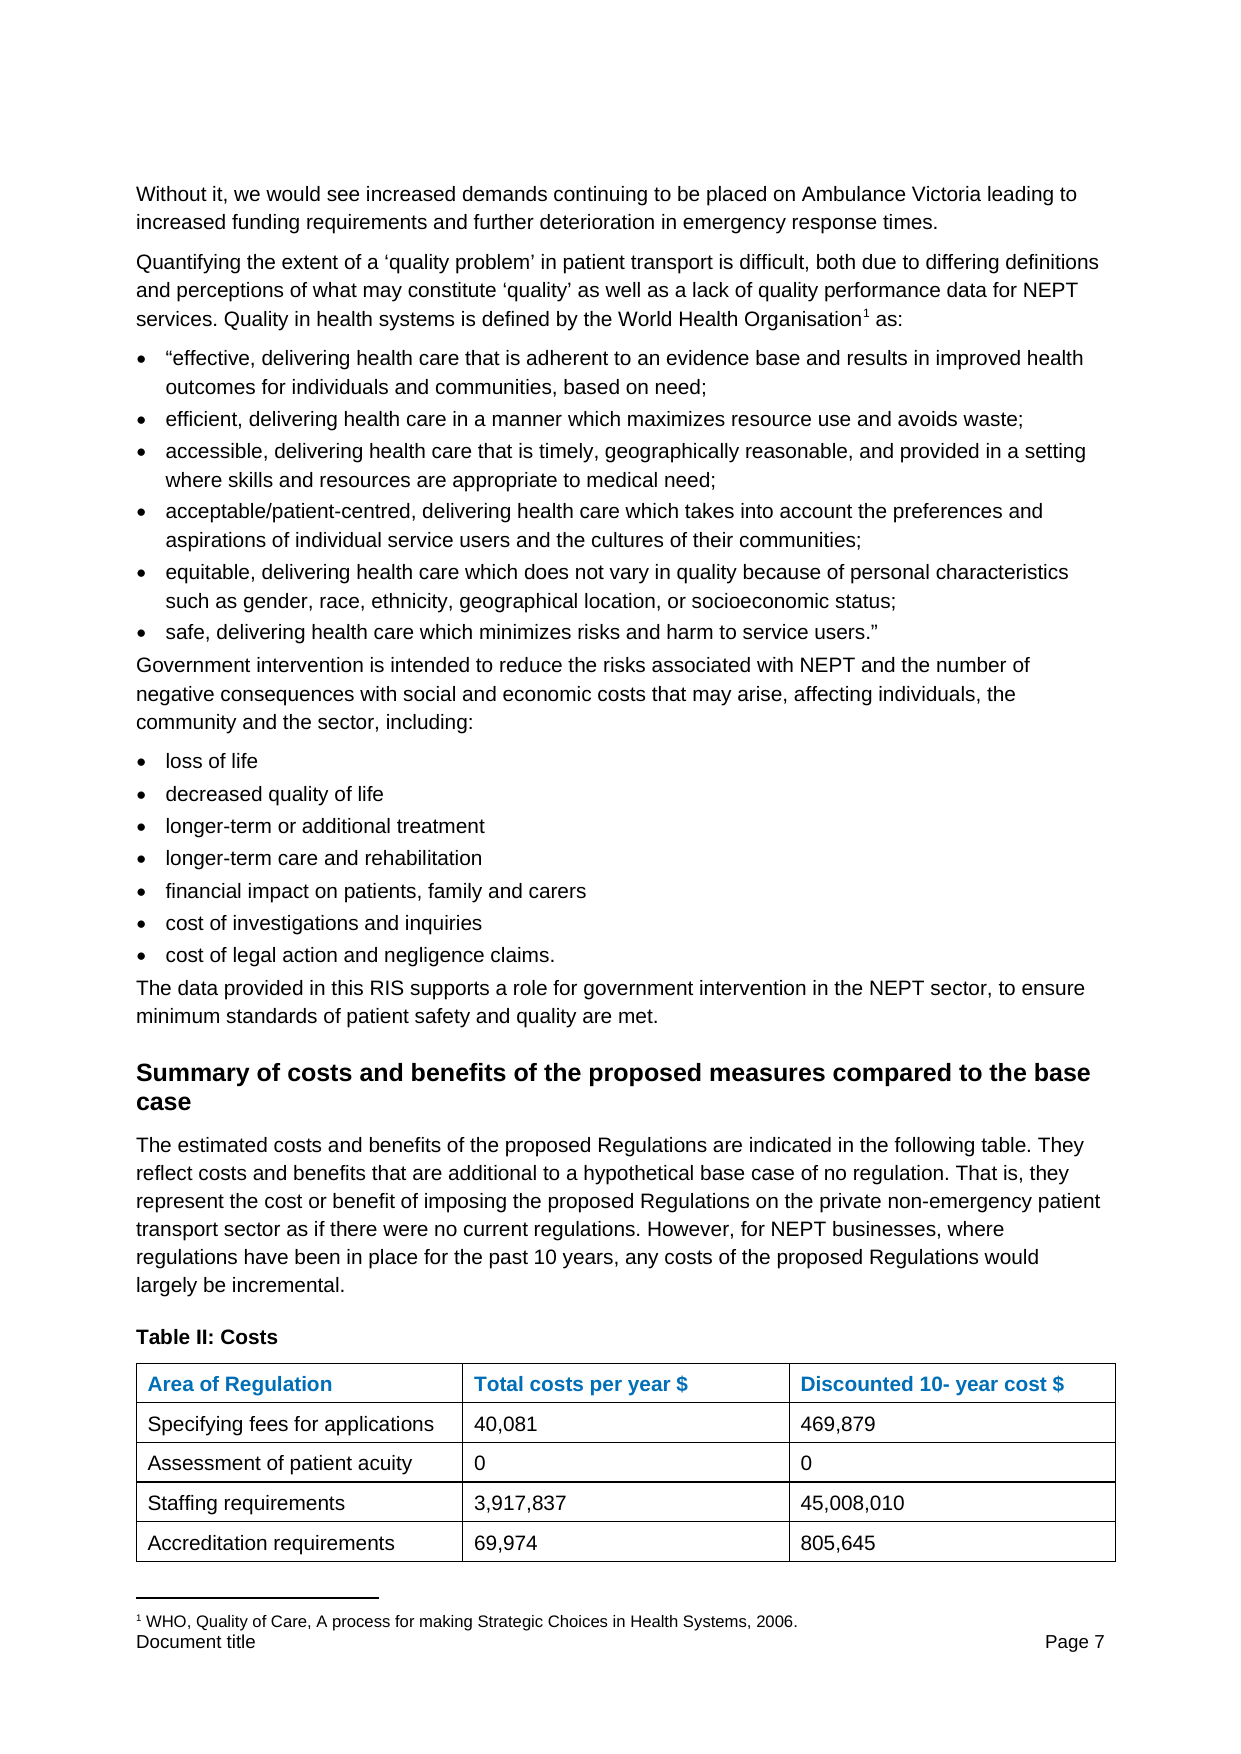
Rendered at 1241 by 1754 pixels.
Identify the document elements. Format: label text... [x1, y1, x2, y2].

table_cell 805,645 [790, 1522, 1115, 1561]
table_cell 3,917,837 [463, 1483, 789, 1521]
text cost of investigations and inquiries [136, 907, 1104, 936]
text loss of life [136, 746, 1104, 774]
text The estimated costs and benefits of the proposed Regulations are indicated in the following table. They reflect costs and benefits that are additional to a hypothetical base case of no regulation. That is, they represent the cost or benefit of imposing the proposed Regulations on the private non-emergency patient transport sector as if there were no current regulations. However, for NEPT businesses, where regulations have been in place for the past 10 years, any costs of the proposed Regulations would largely be incremental. [136, 1128, 1104, 1297]
text equitable, delivering health care which does not vary in quality because of personal characteristics such as gender, race, ethnicity, geographical location, or socioeconomic status; [136, 556, 1104, 613]
table_cell 45,008,010 [790, 1483, 1115, 1521]
text longer-term or additional treatment [136, 811, 1104, 839]
text decreased quality of life [136, 778, 1104, 806]
text safe, delivering health care which minimizes risks and harm to service users.” [136, 617, 1104, 645]
text “effective, delivering health care that is adherent to an evidence base and results in improved health outcomes for individuals and communities, based on need; [136, 343, 1104, 399]
table_cell Accreditation requirements [137, 1522, 462, 1561]
table_cell Specifying fees for applications [137, 1403, 462, 1442]
table_header Total costs per year $ [463, 1364, 789, 1402]
table_cell 469,879 [790, 1403, 1115, 1442]
text accessible, delivering health care that is timely, geographically reasonable, and provided in a setting where skills and resources are appropriate to medical need; [136, 436, 1104, 492]
text Government intervention is intended to reduce the risks associated with NEPT and the number of negative consequences with social and economic costs that may arise, affecting individuals, the community and the sector, including: [136, 649, 1104, 733]
text cost of legal action and negligence claims. [136, 940, 1104, 968]
text financial impact on patients, family and carers [136, 875, 1104, 903]
table_cell Assessment of patient acuity [137, 1443, 462, 1481]
text Quantifying the extent of a ‘quality problem’ in patient transport is difficult, both due to differing definitions and perceptions of what may constitute ‘quality’ as well as a lack of quality performance data for NEPT services. Quality in health systems is defined by the World Health Organisation as: [136, 246, 1104, 330]
text Table II: Costs [136, 1322, 1104, 1350]
text acceptable/patient-centred, delivering health care which takes into account the preferences and aspirations of individual service users and the cultures of their communities; [136, 496, 1104, 552]
text The data provided in this RIS supports a role for government intervention in the NEPT sector, to ensure minimum standards of patient safety and quality are met. [136, 972, 1104, 1028]
table_cell 69,974 [463, 1522, 789, 1561]
table_cell 40,081 [463, 1403, 789, 1442]
table_cell 0 [463, 1443, 789, 1481]
text efficient, delivering health care in a manner which maximizes resource use and avoids waste; [136, 403, 1104, 431]
table_cell 0 [790, 1443, 1115, 1481]
table_header Area of Regulation [137, 1364, 462, 1402]
subtitle Summary of costs and benefits of the proposed measures compared to the base case [136, 1057, 1104, 1116]
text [136, 177, 1104, 233]
table_cell Staffing requirements [137, 1483, 462, 1521]
table_header Discounted 10- year cost $ [790, 1364, 1115, 1402]
text longer-term care and rehabilitation [136, 843, 1104, 871]
